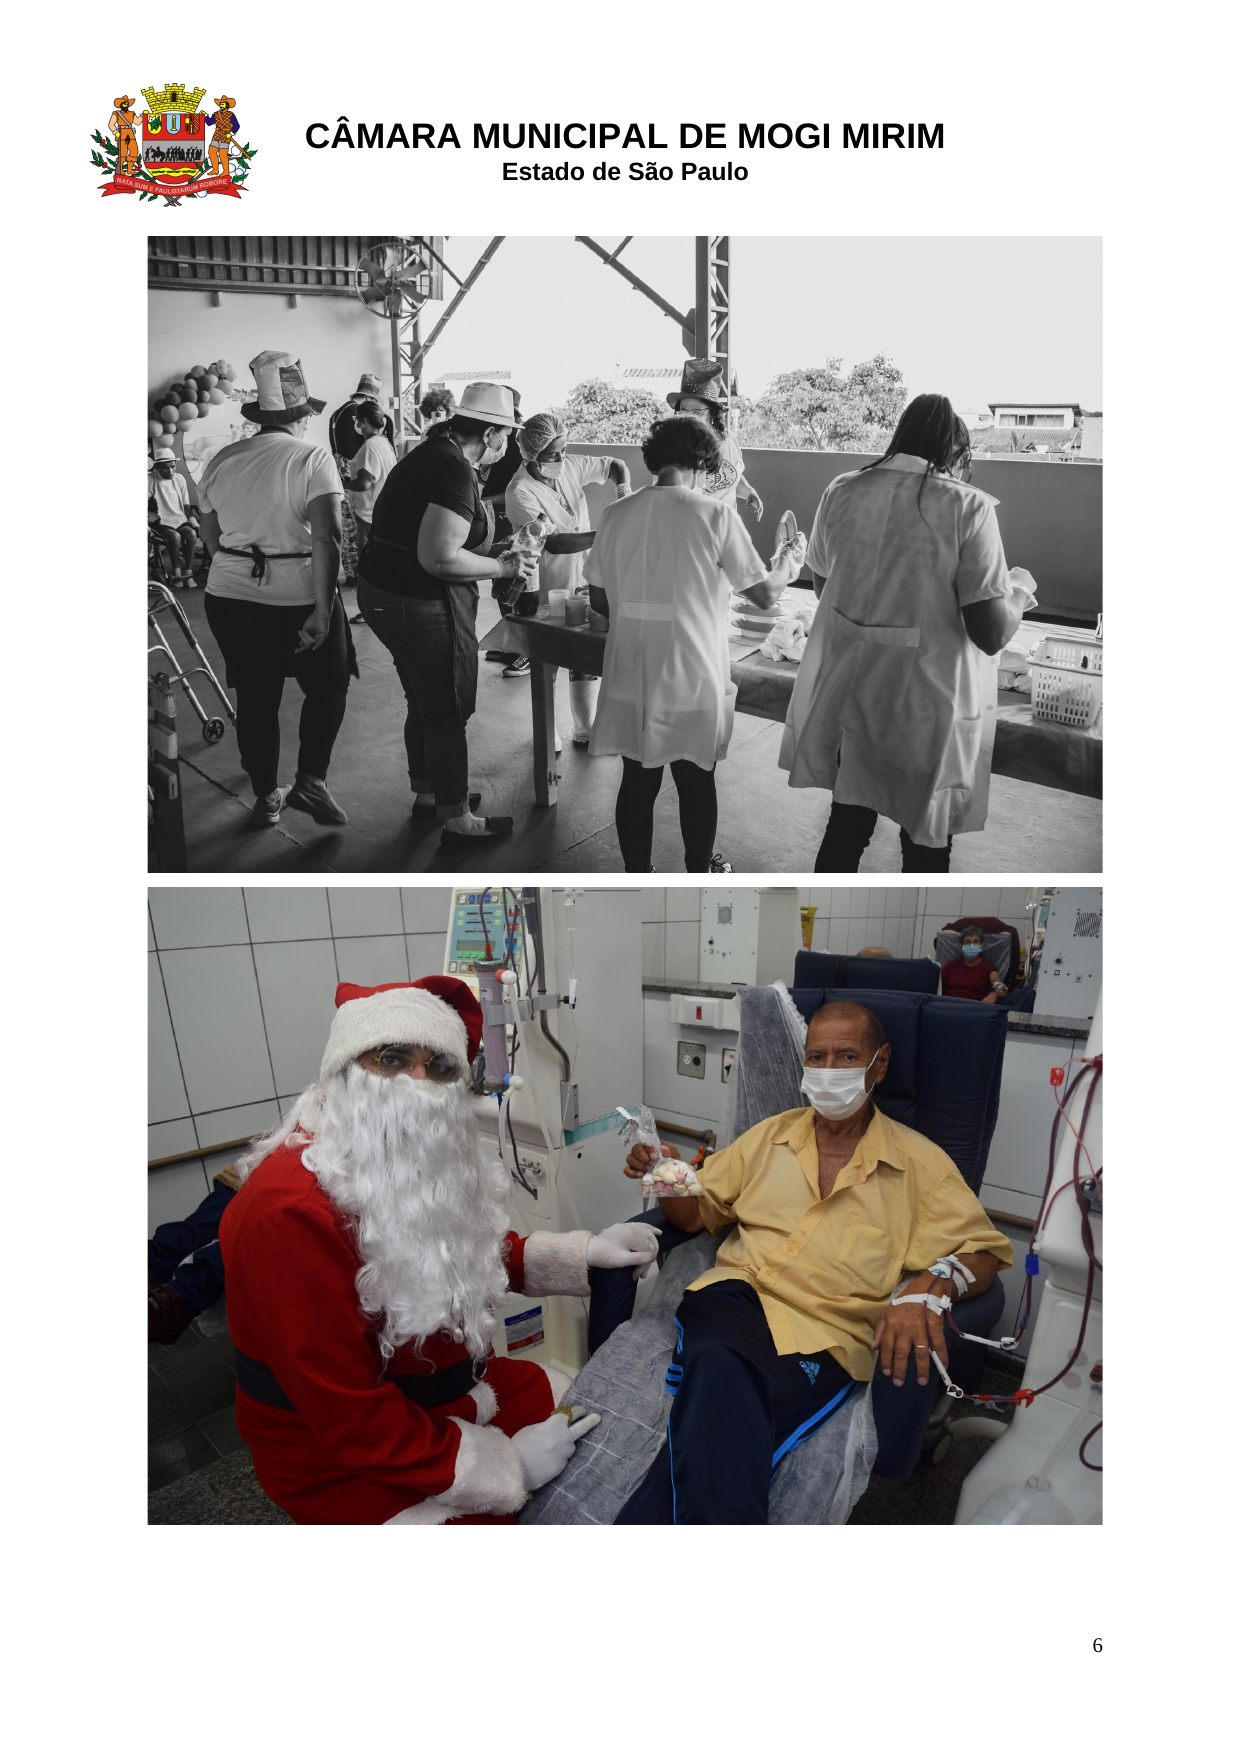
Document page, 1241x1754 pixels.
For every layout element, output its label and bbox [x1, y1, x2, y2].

picture [88, 83, 259, 207]
picture [147, 887, 1103, 1525]
picture [147, 236, 1103, 873]
